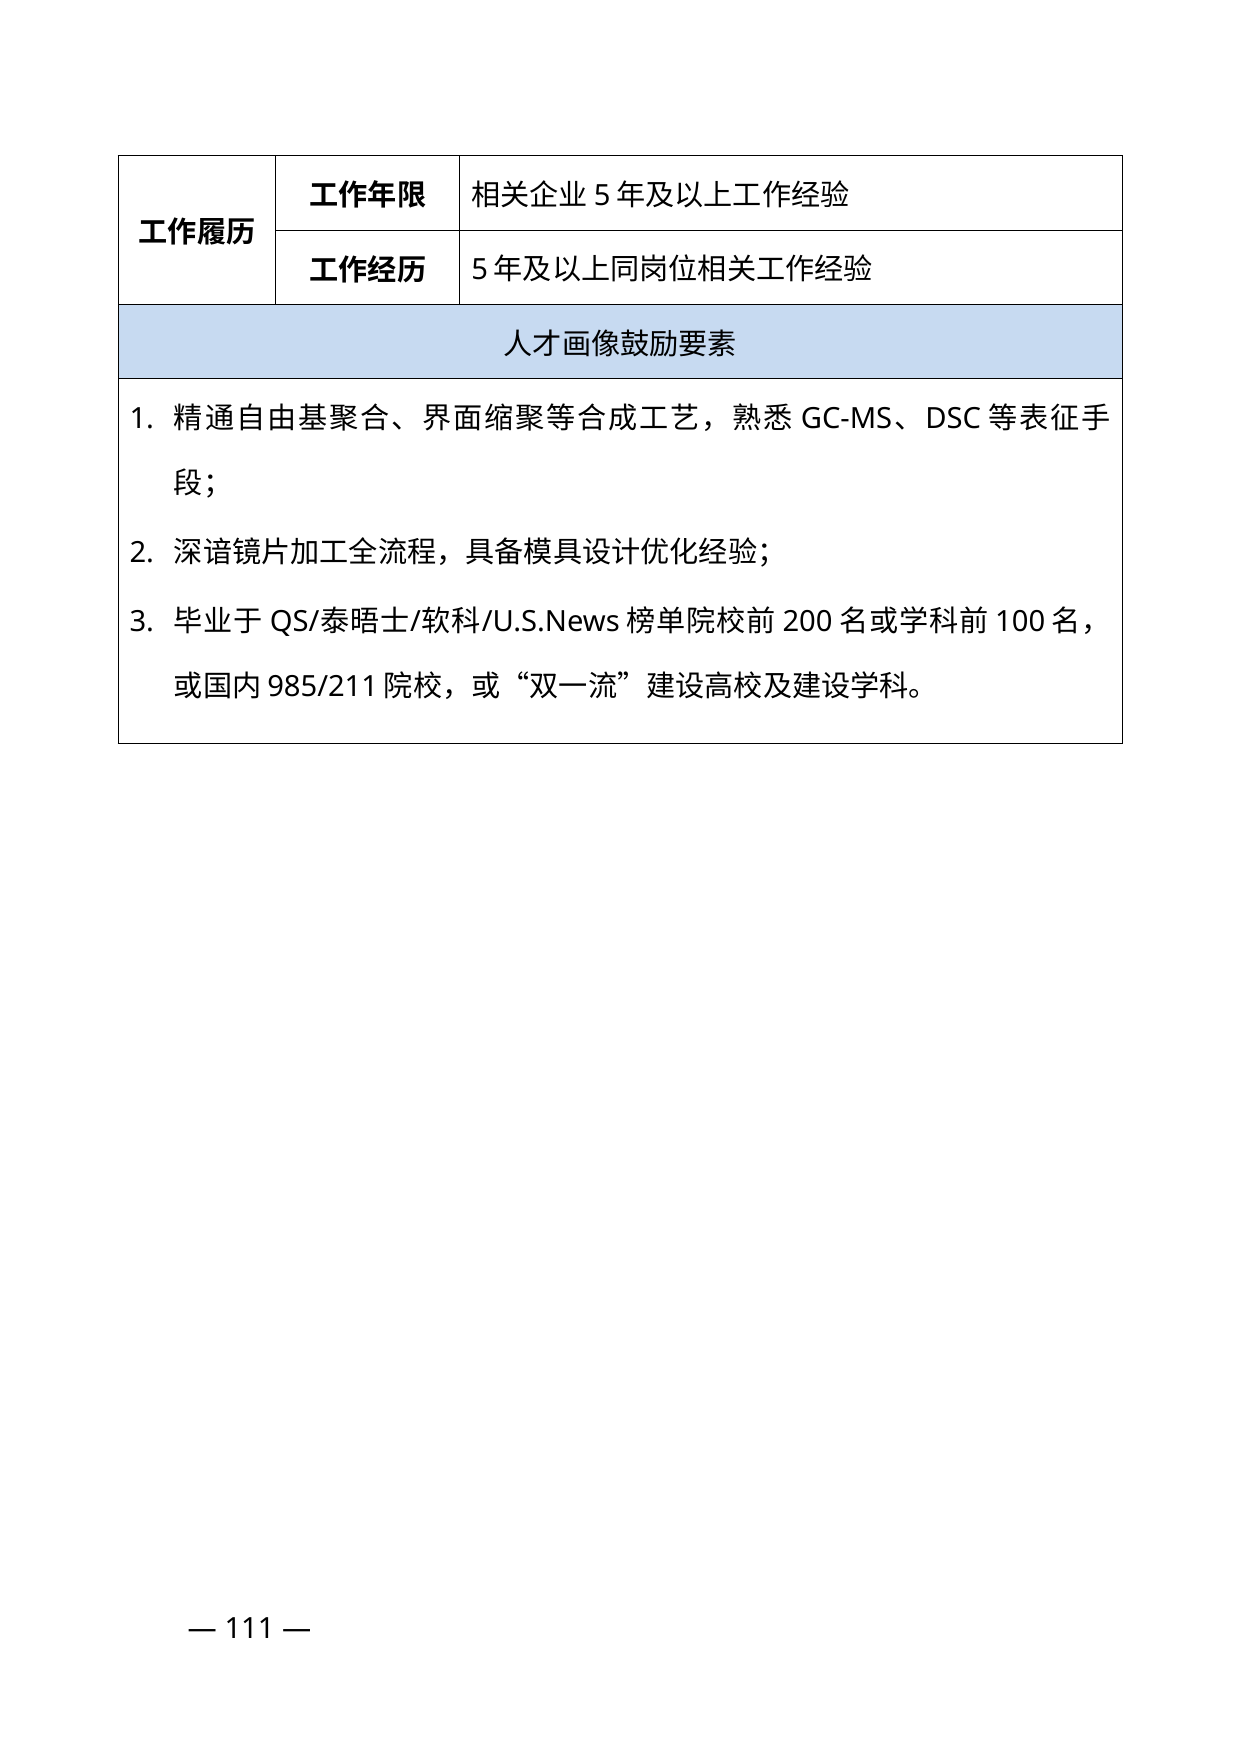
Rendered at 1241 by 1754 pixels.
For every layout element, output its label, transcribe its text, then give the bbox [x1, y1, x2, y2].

table_cell 工作年限 [276, 156, 459, 229]
table_cell 人才画像鼓励要素 [119, 305, 1122, 378]
table_cell 相关企业5年及以上工作经验 [460, 156, 1122, 229]
table_cell 精通自由基聚合、界面缩聚等合成工艺，熟悉GC-MS、DSC等表征手段； 深谙镜片加工全流程，具备模具设计优化经验； 毕业于QS/泰晤士/软科/U.S.News榜单院校前200名或学科前100名，或国内985/211院校，或“双一流”建设高校及建设学科。 [119, 379, 1122, 742]
table_cell 5年及以上同岗位相关工作经验 [460, 231, 1122, 304]
table_cell 工作履历 [119, 156, 275, 304]
table_cell 工作经历 [276, 231, 459, 304]
